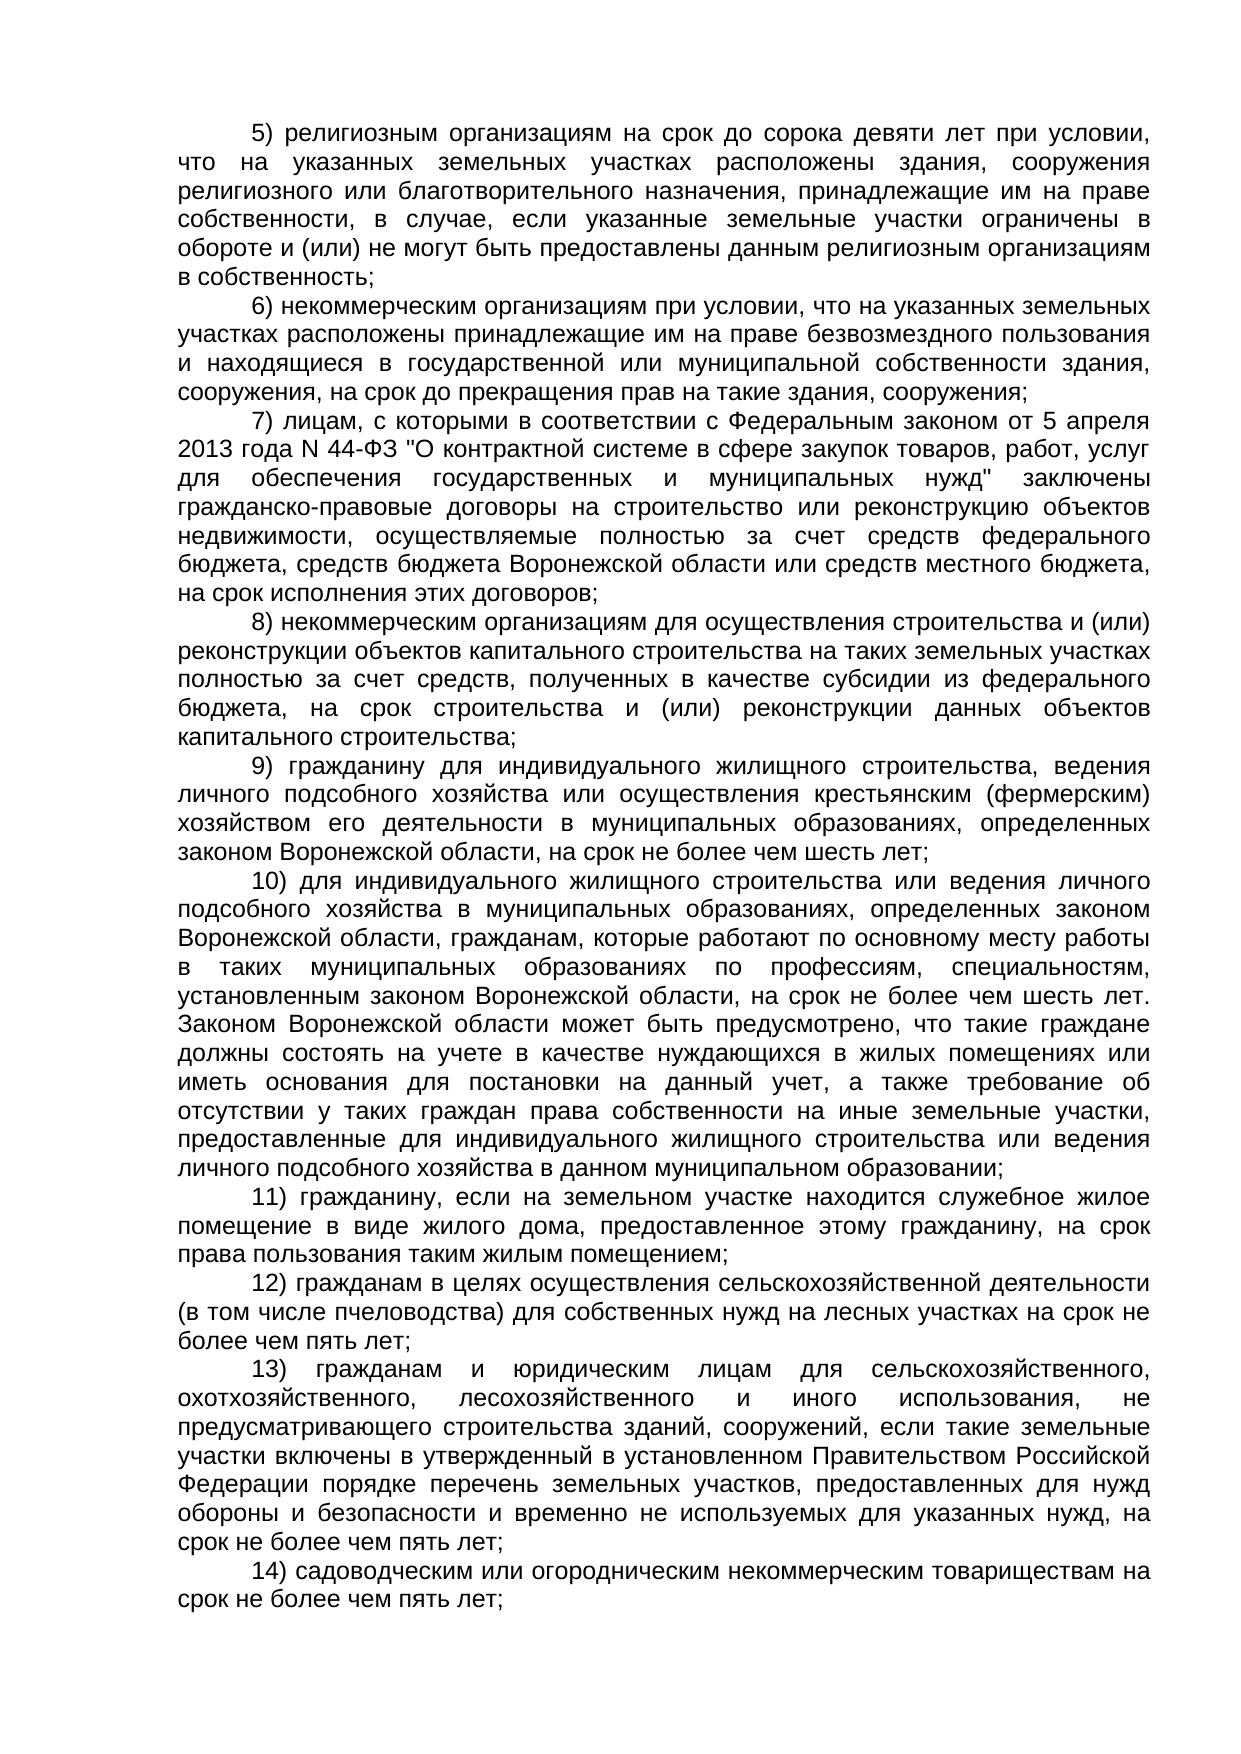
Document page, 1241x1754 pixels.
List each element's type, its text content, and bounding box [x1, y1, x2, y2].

text 14) садоводческим или огородническим некоммерческим товариществам на срок не более чем пять лет; [177, 1556, 1152, 1613]
text 9) гражданину для индивидуального жилищного строительства, ведения личного подсобного хозяйства или осуществления крестьянским (фермерским) хозяйством его деятельности в муниципальных образованиях, определенных законом Воронежской области, на срок не более чем шесть лет; [177, 751, 1152, 866]
text 12) гражданам в целях осуществления сельскохозяйственной деятельности (в том числе пчеловодства) для собственных нужд на лесных участках на срок не более чем пять лет; [177, 1268, 1152, 1354]
text 11) гражданину, если на земельном участке находится служебное жилое помещение в виде жилого дома, предоставленное этому гражданину, на срок права пользования таким жилым помещением; [177, 1182, 1152, 1268]
text 7) лицам, с которыми в соответствии с Федеральным законом от 5 апреля 2013 года N 44-ФЗ "О контрактной системе в сфере закупок товаров, работ, услуг для обеспечения государственных и муниципальных нужд" заключены гражданско-правовые договоры на строительство или реконструкцию объектов недвижимости, осуществляемые полностью за счет средств федерального бюджета, средств бюджета Воронежской области или средств местного бюджета, на срок исполнения этих договоров; [177, 406, 1152, 607]
text 10) для индивидуального жилищного строительства или ведения личного подсобного хозяйства в муниципальных образованиях, определенных законом Воронежской области, гражданам, которые работают по основному месту работы в таких муниципальных образованиях по профессиям, специальностям, установленным законом Воронежской области, на срок не более чем шесть лет. Законом Воронежской области может быть предусмотрено, что такие граждане должны состоять на учете в качестве нуждающихся в жилых помещениях или иметь основания для постановки на данный учет, а также требование об отсутствии у таких граждан права собственности на иные земельные участки, предоставленные для индивидуального жилищного строительства или ведения личного подсобного хозяйства в данном муниципальном образовании; [177, 866, 1152, 1182]
text 5) религиозным организациям на срок до сорока девяти лет при условии, что на указанных земельных участках расположены здания, сооружения религиозного или благотворительного назначения, принадлежащие им на праве собственности, в случае, если указанные земельные участки ограничены в обороте и (или) не могут быть предоставлены данным религиозным организациям в собственность; [177, 118, 1152, 291]
text 13) гражданам и юридическим лицам для сельскохозяйственного, охотхозяйственного, лесохозяйственного и иного использования, не предусматривающего строительства зданий, сооружений, если такие земельные участки включены в утвержденный в установленном Правительством Российской Федерации порядке перечень земельных участков, предоставленных для нужд обороны и безопасности и временно не используемых для указанных нужд, на срок не более чем пять лет; [177, 1354, 1152, 1556]
text 8) некоммерческим организациям для осуществления строительства и (или) реконструкции объектов капитального строительства на таких земельных участках полностью за счет средств, полученных в качестве субсидии из федерального бюджета, на срок строительства и (или) реконструкции данных объектов капитального строительства; [177, 607, 1152, 751]
text 6) некоммерческим организациям при условии, что на указанных земельных участках расположены принадлежащие им на праве безвозмездного пользования и находящиеся в государственной или муниципальной собственности здания, сооружения, на срок до прекращения прав на такие здания, сооружения; [177, 291, 1152, 406]
